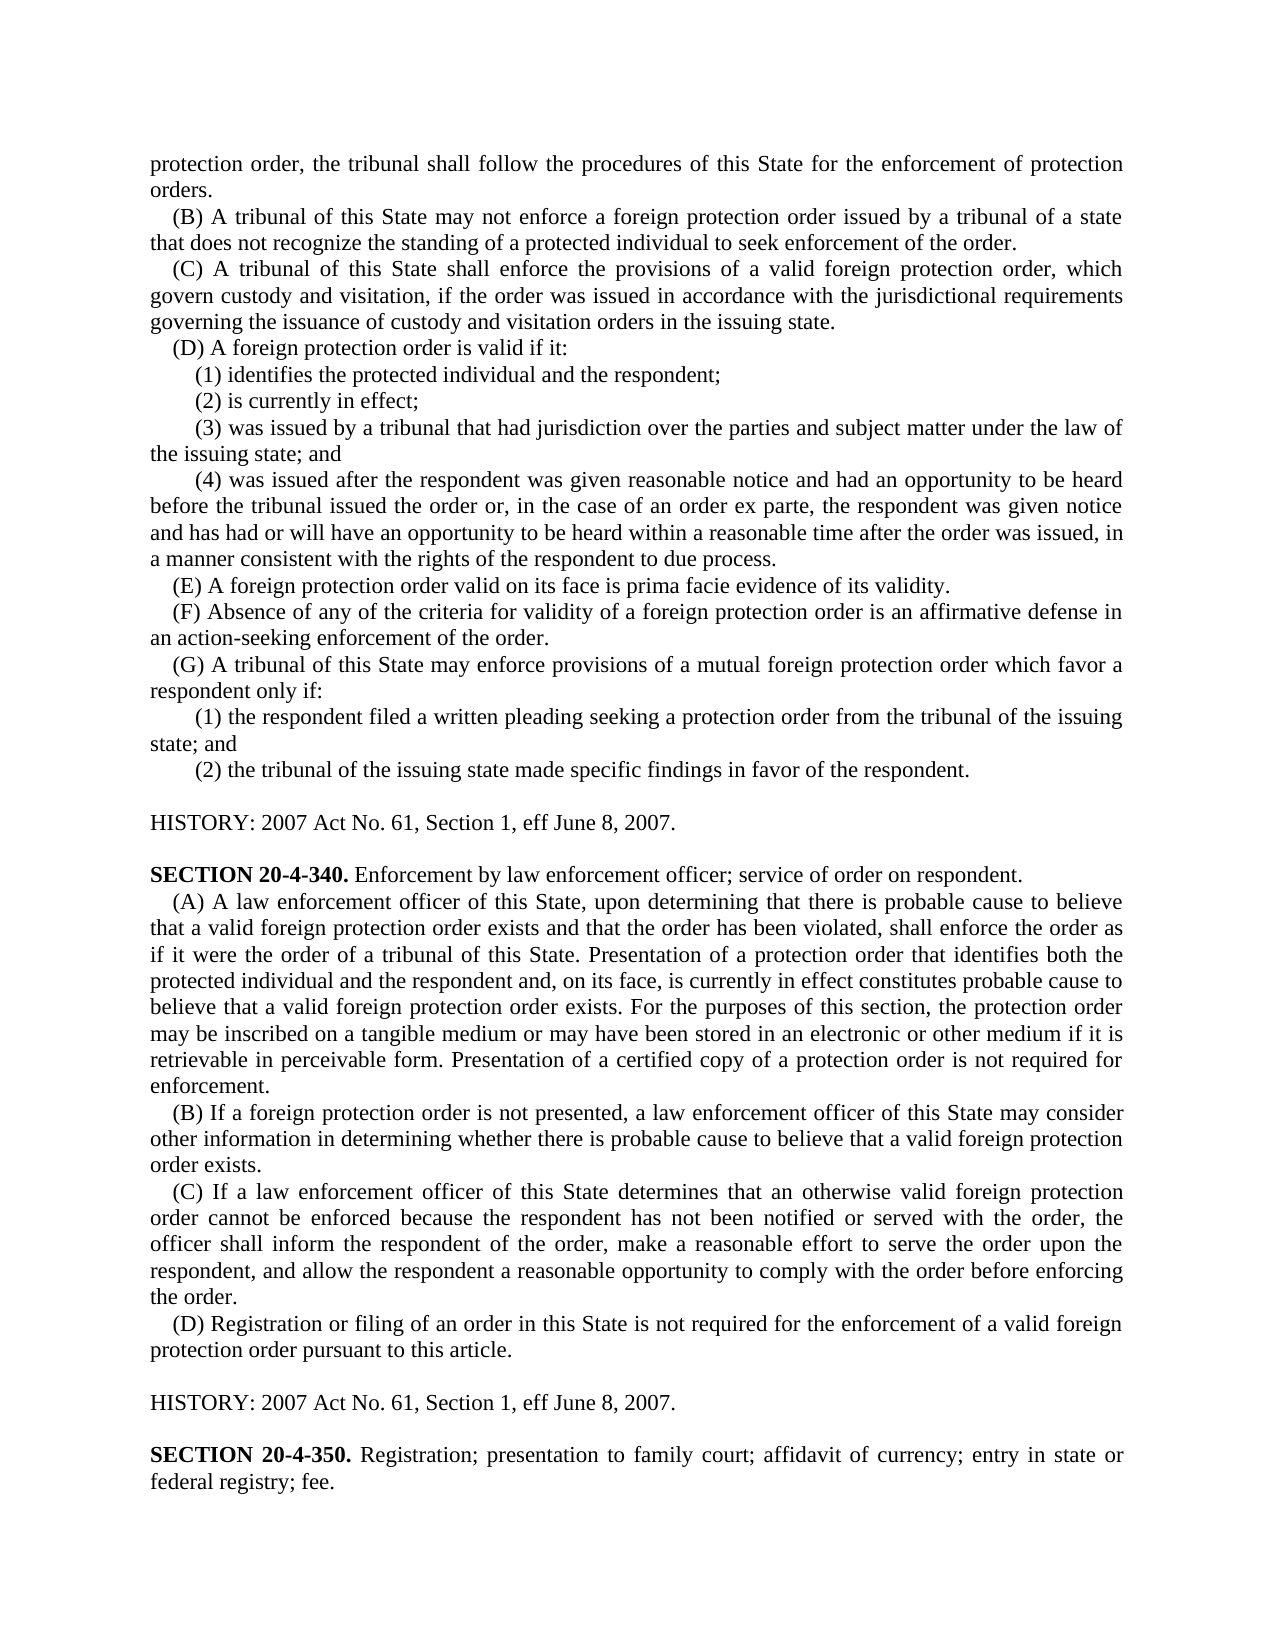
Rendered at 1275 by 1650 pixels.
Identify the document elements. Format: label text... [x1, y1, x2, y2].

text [150, 150, 1125, 203]
text (4) was issued after the respondent was given reasonable notice and had an opportunity to be heard before the tribunal issued the order or, in the case of an order ex parte, the respondent was given notice and has had or will have an opportunity to be heard within a reasonable time after the order was issued, in a manner consistent with the rights of the respondent to due process. [150, 466, 1125, 572]
text (D) Registration or filing of an order in this State is not required for the enforcement of a valid foreign protection order pursuant to this article. [150, 1309, 1125, 1362]
text HISTORY: 2007 Act No. 61, Section 1, eff June 8, 2007. [150, 809, 1125, 835]
text (2) is currently in effect; [150, 387, 1125, 413]
text (E) A foreign protection order valid on its face is prima facie evidence of its validity. [150, 572, 1125, 598]
text (D) A foreign protection order is valid if it: [150, 334, 1125, 361]
text HISTORY: 2007 Act No. 61, Section 1, eff June 8, 2007. [150, 1389, 1125, 1415]
text (1) identifies the protected individual and the respondent; [150, 361, 1125, 387]
text (2) the tribunal of the issuing state made specific findings in favor of the respondent. [150, 756, 1125, 782]
text (A) A law enforcement officer of this State, upon determining that there is probable cause to believe that a valid foreign protection order exists and that the order has been violated, shall enforce the order as if it were the order of a tribunal of this State. Presentation of a protection order that identifies both the protected individual and the respondent and, on its face, is currently in effect constitutes probable cause to believe that a valid foreign protection order exists. For the purposes of this section, the protection order may be inscribed on a tangible medium or may have been stored in an electronic or other medium if it is retrievable in perceivable form. Presentation of a certified copy of a protection order is not required for enforcement. [150, 888, 1125, 1099]
text (B) If a foreign protection order is not presented, a law enforcement officer of this State may consider other information in determining whether there is probable cause to believe that a valid foreign protection order exists. [150, 1099, 1125, 1178]
text (1) the respondent filed a written pleading seeking a protection order from the tribunal of the issuing state; and [150, 703, 1125, 756]
text SECTION 20-4-350. Registration; presentation to family court; affidavit of currency; entry in state or federal registry; fee. [150, 1441, 1125, 1494]
text (G) A tribunal of this State may enforce provisions of a mutual foreign protection order which favor a respondent only if: [150, 651, 1125, 703]
text (3) was issued by a tribunal that had jurisdiction over the parties and subject matter under the law of the issuing state; and [150, 413, 1125, 466]
text (F) Absence of any of the criteria for validity of a foreign protection order is an affirmative defense in an action-seeking enforcement of the order. [150, 598, 1125, 651]
text SECTION 20-4-340. Enforcement by law enforcement officer; service of order on respondent. [150, 862, 1125, 888]
text (C) A tribunal of this State shall enforce the provisions of a valid foreign protection order, which govern custody and visitation, if the order was issued in accordance with the jurisdictional requirements governing the issuance of custody and visitation orders in the issuing state. [150, 255, 1125, 334]
text (B) A tribunal of this State may not enforce a foreign protection order issued by a tribunal of a state that does not recognize the standing of a protected individual to seek enforcement of the order. [150, 203, 1125, 255]
text (C) If a law enforcement officer of this State determines that an otherwise valid foreign protection order cannot be enforced because the respondent has not been notified or served with the order, the officer shall inform the respondent of the order, make a reasonable effort to serve the order upon the respondent, and allow the respondent a reasonable opportunity to comply with the order before enforcing the order. [150, 1178, 1125, 1309]
